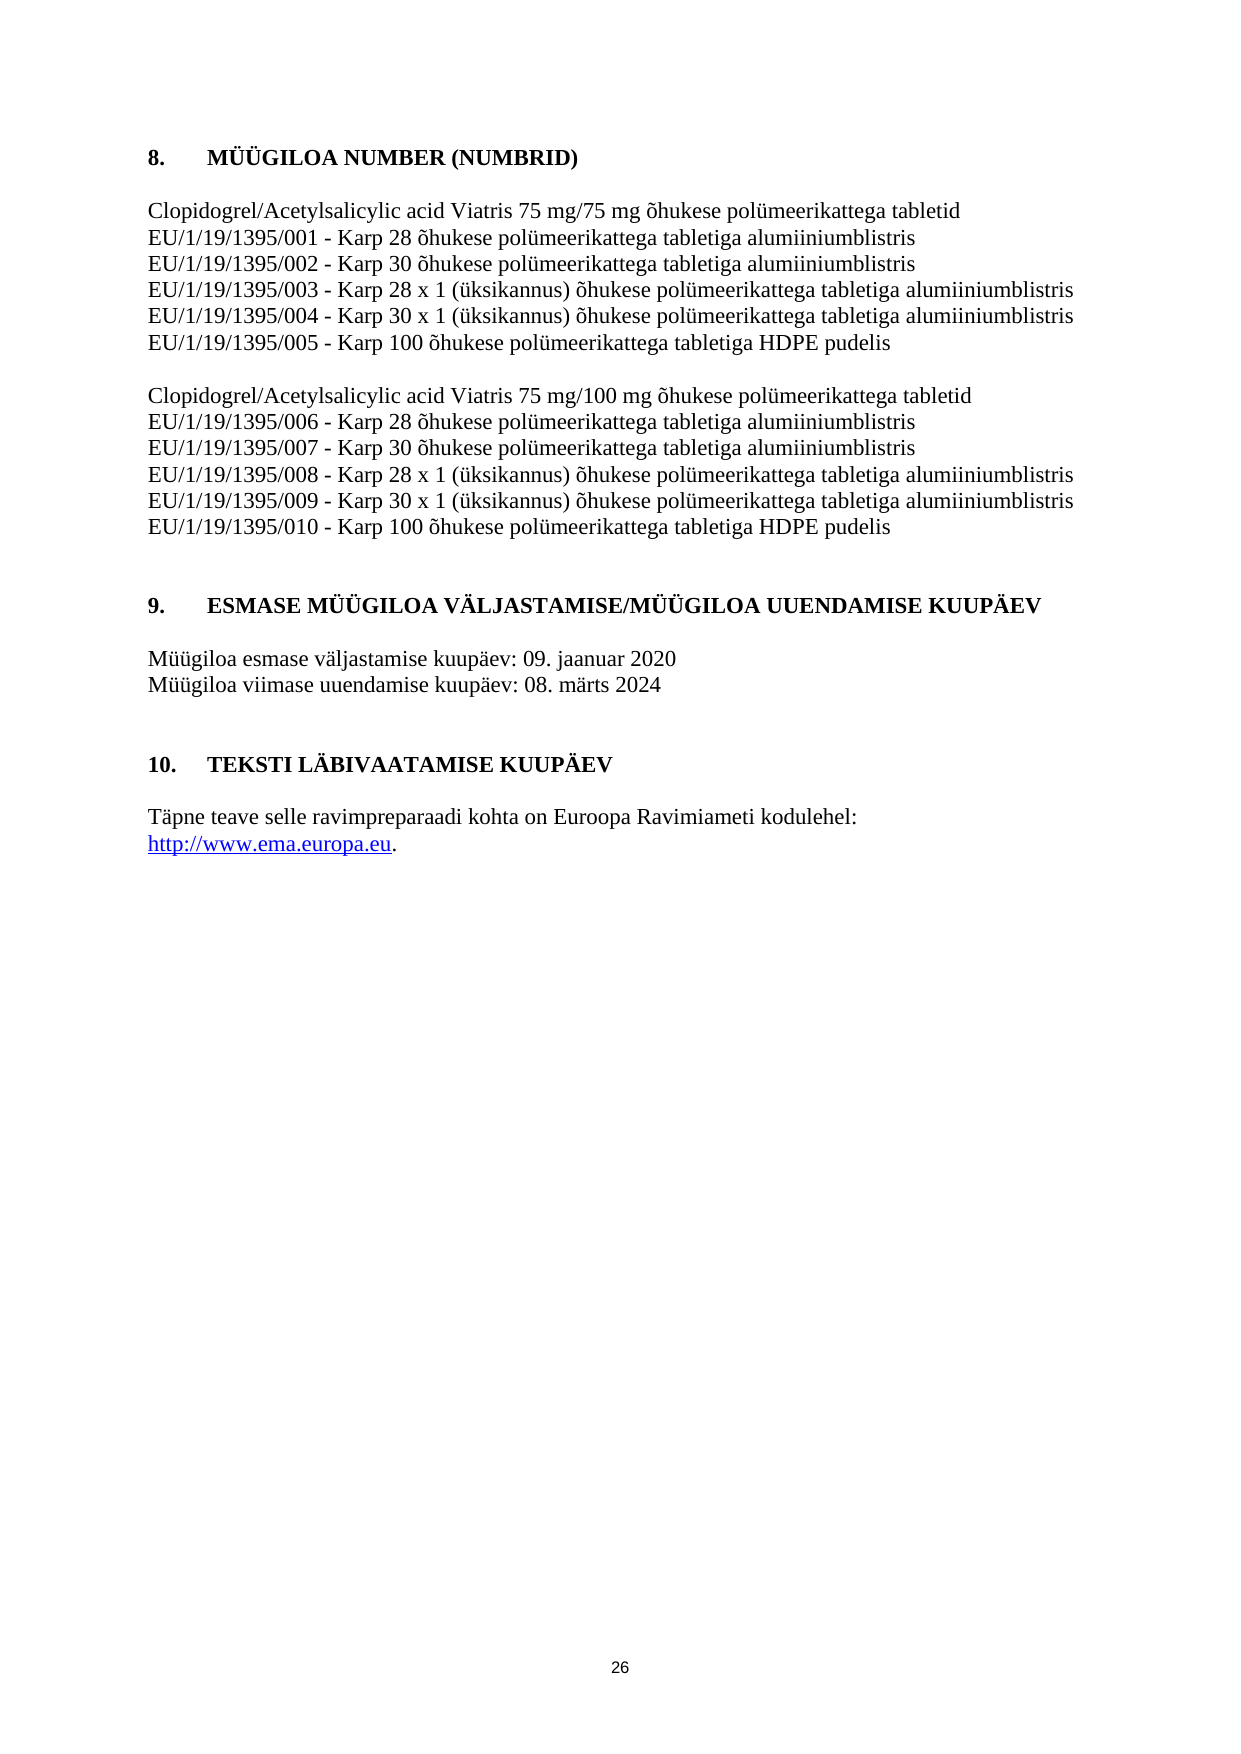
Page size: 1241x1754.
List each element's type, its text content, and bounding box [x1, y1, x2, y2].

text EU/1/19/1395/007 - Karp 30 õhukese polümeerikattega tabletiga alumiiniumblistris [148, 434, 1092, 461]
text EU/1/19/1395/006 - Karp 28 õhukese polümeerikattega tabletiga alumiiniumblistris [148, 408, 1092, 434]
text Clopidogrel/Acetylsalicylic acid Viatris 75 mg/75 mg õhukese polümeerikattega tabletid [148, 197, 1092, 223]
text EU/1/19/1395/008 - Karp 28 x 1 (üksikannus) õhukese polümeerikattega tabletiga alumiiniumblistris [148, 461, 1092, 487]
text EU/1/19/1395/001 - Karp 28 õhukese polümeerikattega tabletiga alumiiniumblistris [148, 223, 1092, 250]
text Müügiloa viimase uuendamise kuupäev: 08. märts 2024 [148, 672, 1092, 698]
text Clopidogrel/Acetylsalicylic acid Viatris 75 mg/100 mg õhukese polümeerikattega tabletid [148, 382, 1092, 408]
text EU/1/19/1395/003 - Karp 28 x 1 (üksikannus) õhukese polümeerikattega tabletiga alumiiniumblistris [148, 276, 1092, 303]
list ESMASE MÜÜGILOA VÄLJASTAMISE/MÜÜGILOA UUENDAMISE KUUPÄEV [148, 592, 1092, 619]
list Täpne teave selle ravimpreparaadi kohta on Euroopa Ravimiameti kodulehel: http://www.ema.europa.eu. [148, 803, 1092, 856]
list MÜÜGILOA NUMBER (NUMBRID) [148, 144, 1092, 171]
text EU/1/19/1395/004 - Karp 30 x 1 (üksikannus) õhukese polümeerikattega tabletiga alumiiniumblistris [148, 303, 1092, 329]
list TEKSTI LÄBIVAATAMISE KUUPÄEV [148, 751, 1092, 777]
text Müügiloa esmase väljastamise kuupäev: 09. jaanuar 2020 [148, 645, 1092, 672]
text EU/1/19/1395/005 - Karp 100 õhukese polümeerikattega tabletiga HDPE pudelis [148, 329, 1092, 355]
text EU/1/19/1395/002 - Karp 30 õhukese polümeerikattega tabletiga alumiiniumblistris [148, 250, 1092, 276]
text EU/1/19/1395/009 - Karp 30 x 1 (üksikannus) õhukese polümeerikattega tabletiga alumiiniumblistris [148, 487, 1092, 513]
text EU/1/19/1395/010 - Karp 100 õhukese polümeerikattega tabletiga HDPE pudelis [148, 513, 1092, 540]
